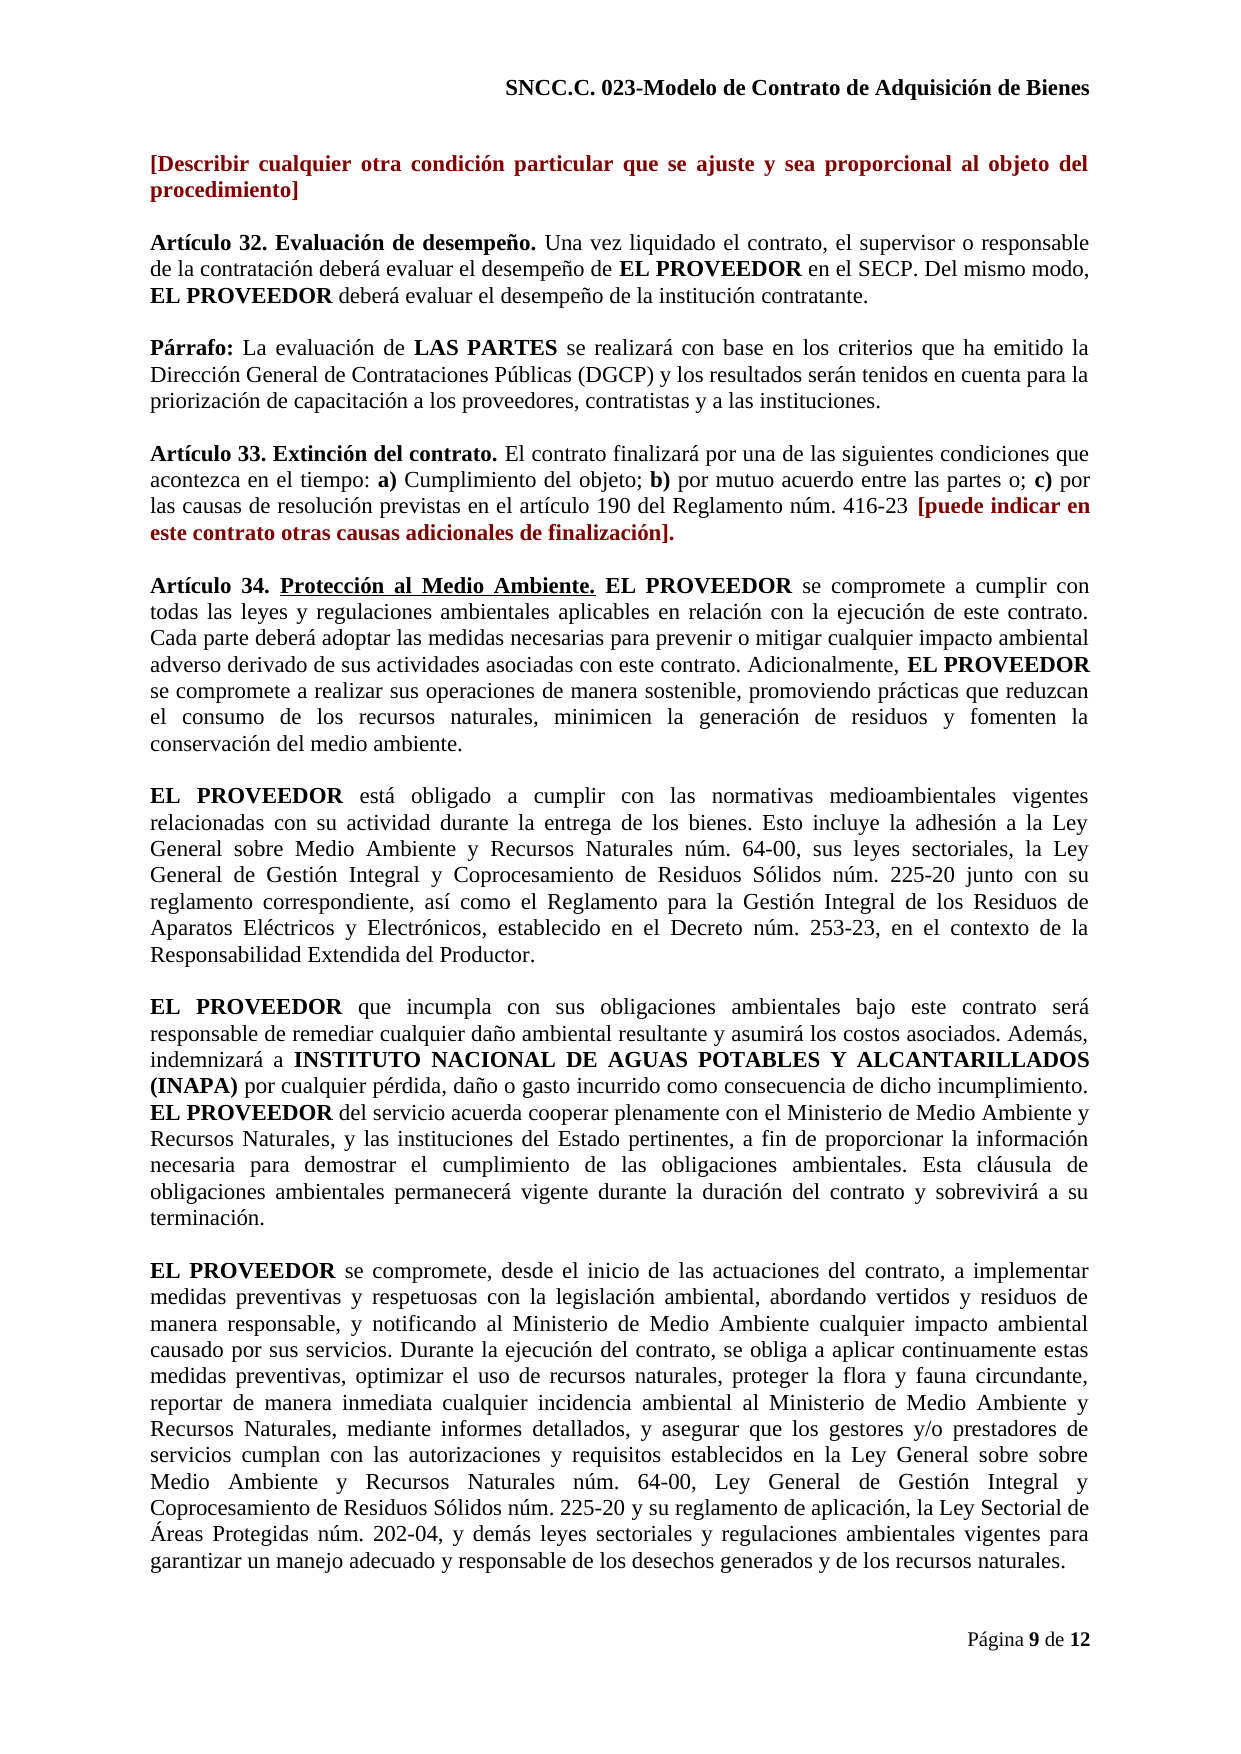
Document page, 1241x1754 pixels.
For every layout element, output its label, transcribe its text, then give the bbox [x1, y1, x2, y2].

text Artículo 34. Protección al Medio Ambiente. EL PROVEEDOR se compromete a cumplir con todas las leyes y regulaciones ambientales aplicables en relación con la ejecución de este contrato. Cada parte deberá adoptar las medidas necesarias para prevenir o mitigar cualquier impacto ambiental adverso derivado de sus actividades asociadas con este contrato. Adicionalmente, EL PROVEEDOR se compromete a realizar sus operaciones de manera sostenible, promoviendo prácticas que reduzcan el consumo de los recursos naturales, minimicen la generación de residuos y fomenten la conservación del medio ambiente. [150, 572, 1090, 756]
text EL PROVEEDOR que incumpla con sus obligaciones ambientales bajo este contrato será responsable de remediar cualquier daño ambiental resultante y asumirá los costos asociados. Además, indemnizará a INSTITUTO NACIONAL DE AGUAS POTABLES Y ALCANTARILLADOS (INAPA) por cualquier pérdida, daño o gasto incurrido como consecuencia de dicho incumplimiento. EL PROVEEDOR del servicio acuerda cooperar plenamente con el Ministerio de Medio Ambiente y Recursos Naturales, y las instituciones del Estado pertinentes, a fin de proporcionar la información necesaria para demostrar el cumplimiento de las obligaciones ambientales. Esta cláusula de obligaciones ambientales permanecerá vigente durante la duración del contrato y sobrevivirá a su terminación. [150, 993, 1090, 1231]
text EL PROVEEDOR está obligado a cumplir con las normativas medioambientales vigentes relacionadas con su actividad durante la entrega de los bienes. Esto incluye la adhesión a la Ley General sobre Medio Ambiente y Recursos Naturales núm. 64-00, sus leyes sectoriales, la Ley General de Gestión Integral y Coprocesamiento de Residuos Sólidos núm. 225-20 junto con su reglamento correspondiente, así como el Reglamento para la Gestión Integral de los Residuos de Aparatos Eléctricos y Electrónicos, establecido en el Decreto núm. 253-23, en el contexto de la Responsabilidad Extendida del Productor. [150, 782, 1090, 967]
text EL PROVEEDOR se compromete, desde el inicio de las actuaciones del contrato, a implementar medidas preventivas y respetuosas con la legislación ambiental, abordando vertidos y residuos de manera responsable, y notificando al Ministerio de Medio Ambiente cualquier impacto ambiental causado por sus servicios. Durante la ejecución del contrato, se obliga a aplicar continuamente estas medidas preventivas, optimizar el uso de recursos naturales, proteger la flora y fauna circundante, reportar de manera inmediata cualquier incidencia ambiental al Ministerio de Medio Ambiente y Recursos Naturales, mediante informes detallados, y asegurar que los gestores y/o prestadores de servicios cumplan con las autorizaciones y requisitos establecidos en la Ley General sobre sobre Medio Ambiente y Recursos Naturales núm. 64-00, Ley General de Gestión Integral y Coprocesamiento de Residuos Sólidos núm. 225-20 y su reglamento de aplicación, la Ley Sectorial de Áreas Protegidas núm. 202-04, y demás leyes sectoriales y regulaciones ambientales vigentes para garantizar un manejo adecuado y responsable de los desechos generados y de los recursos naturales. [150, 1257, 1090, 1573]
text Párrafo: La evaluación de LAS PARTES se realizará con base en los criterios que ha emitido la Dirección General de Contrataciones Públicas (DGCP) y los resultados serán tenidos en cuenta para la priorización de capacitación a los proveedores, contratistas y a las instituciones. [150, 334, 1090, 413]
text Artículo 33. Extinción del contrato. El contrato finalizará por una de las siguientes condiciones que acontezca en el tiempo: a) Cumplimiento del objeto; b) por mutuo acuerdo entre las partes o; c) por las causas de resolución previstas en el artículo 190 del Reglamento núm. 416-23 [puede indicar en este contrato otras causas adicionales de finalización]. [150, 440, 1090, 545]
text Artículo 32. Evaluación de desempeño. Una vez liquidado el contrato, el supervisor o responsable de la contratación deberá evaluar el desempeño de EL PROVEEDOR en el SECP. Del mismo modo, EL PROVEEDOR deberá evaluar el desempeño de la institución contratante. [150, 229, 1090, 308]
text [Describir cualquier otra condición particular que se ajuste y sea proporcional al objeto del procedimiento] [150, 150, 1090, 203]
